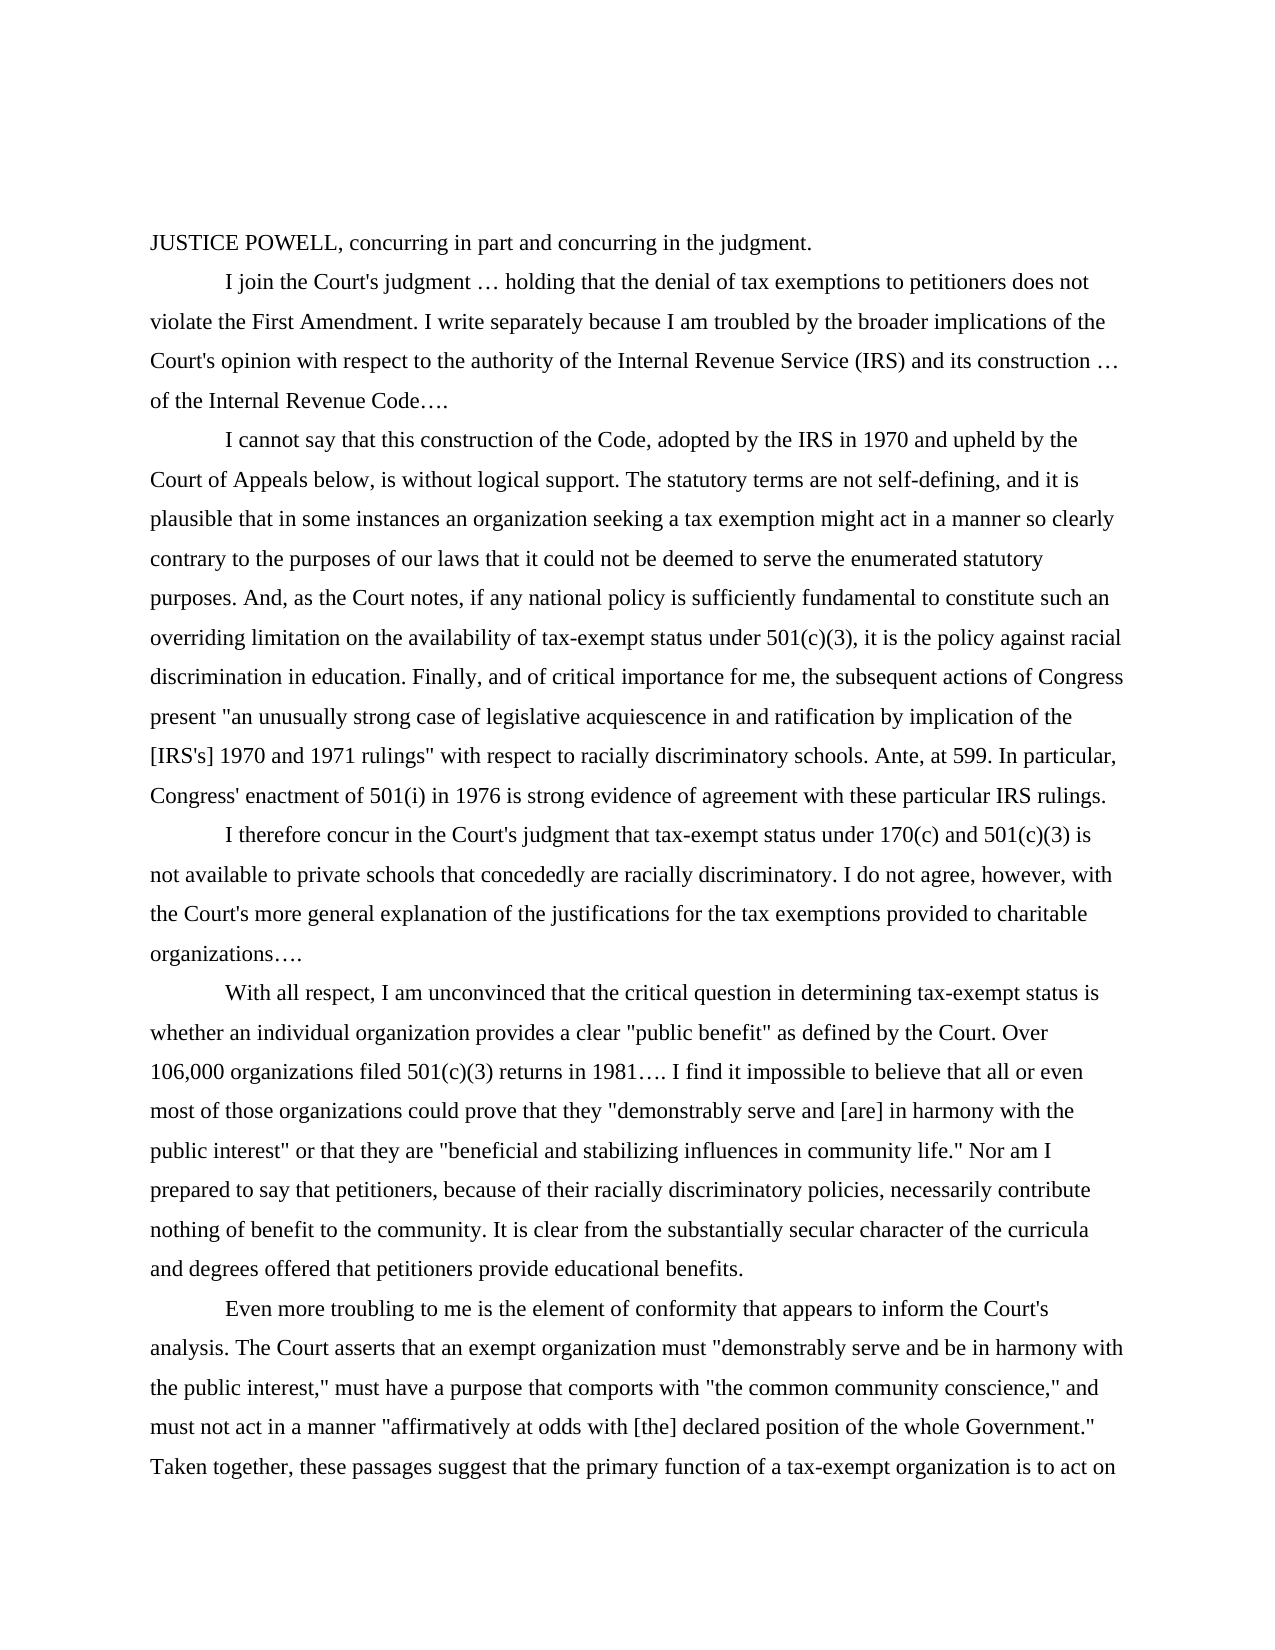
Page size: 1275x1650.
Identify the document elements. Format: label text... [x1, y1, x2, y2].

text With all respect, I am unconvinced that the critical question in determining tax-exempt status is whether an individual organization provides a clear "public benefit" as defined by the Court. Over 106,000 organizations filed 501(c)(3) returns in 1981…. I find it impossible to believe that all or even most of those organizations could prove that they "demonstrably serve and [are] in harmony with the public interest" or that they are "beneficial and stabilizing influences in community life." Nor am I prepared to say that petitioners, because of their racially discriminatory policies, necessarily contribute nothing of benefit to the community. It is clear from the substantially secular character of the curricula and degrees offered that petitioners provide educational benefits. [150, 979, 1125, 1282]
text justice powell, concurring in part and concurring in the judgment. [150, 229, 1125, 255]
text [150, 1295, 1125, 1479]
text I cannot say that this construction of the Code, adopted by the IRS in 1970 and upheld by the Court of Appeals below, is without logical support. The statutory terms are not self-defining, and it is plausible that in some instances an organization seeking a tax exemption might act in a manner so clearly contrary to the purposes of our laws that it could not be deemed to serve the enumerated statutory purposes. And, as the Court notes, if any national policy is sufficiently fundamental to constitute such an overriding limitation on the availability of tax-exempt status under 501(c)(3), it is the policy against racial discrimination in education. Finally, and of critical importance for me, the subsequent actions of Congress present "an unusually strong case of legislative acquiescence in and ratification by implication of the [IRS's] 1970 and 1971 rulings" with respect to racially discriminatory schools. Ante, at 599. In particular, Congress' enactment of 501(i) in 1976 is strong evidence of agreement with these particular IRS rulings. [150, 426, 1125, 808]
text I join the Court's judgment … holding that the denial of tax exemptions to petitioners does not violate the First Amendment. I write separately because I am troubled by the broader implications of the Court's opinion with respect to the authority of the Internal Revenue Service (IRS) and its construction … of the Internal Revenue Code…. [150, 268, 1125, 413]
text I therefore concur in the Court's judgment that tax-exempt status under 170(c) and 501(c)(3) is not available to private schools that concededly are racially discriminatory. I do not agree, however, with the Court's more general explanation of the justifications for the tax exemptions provided to charitable organizations…. [150, 821, 1125, 966]
